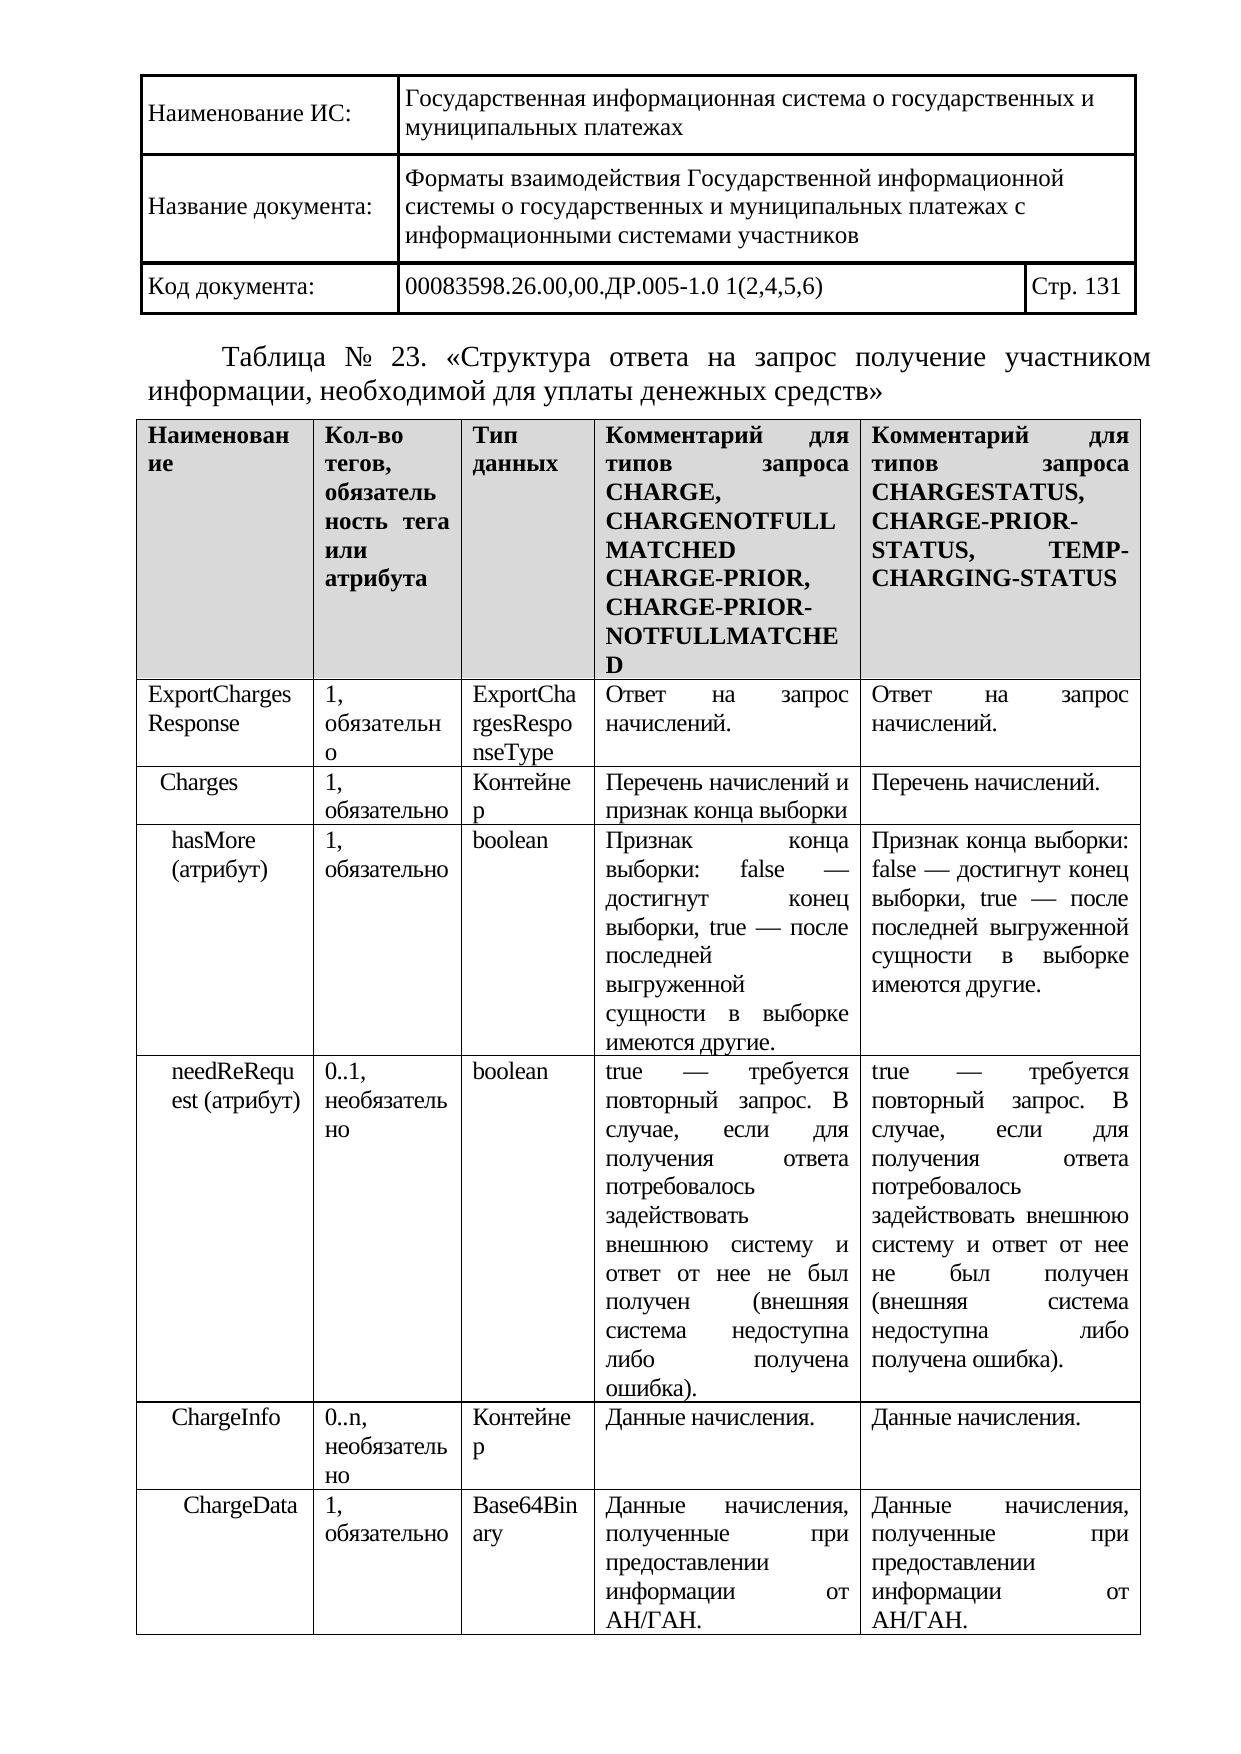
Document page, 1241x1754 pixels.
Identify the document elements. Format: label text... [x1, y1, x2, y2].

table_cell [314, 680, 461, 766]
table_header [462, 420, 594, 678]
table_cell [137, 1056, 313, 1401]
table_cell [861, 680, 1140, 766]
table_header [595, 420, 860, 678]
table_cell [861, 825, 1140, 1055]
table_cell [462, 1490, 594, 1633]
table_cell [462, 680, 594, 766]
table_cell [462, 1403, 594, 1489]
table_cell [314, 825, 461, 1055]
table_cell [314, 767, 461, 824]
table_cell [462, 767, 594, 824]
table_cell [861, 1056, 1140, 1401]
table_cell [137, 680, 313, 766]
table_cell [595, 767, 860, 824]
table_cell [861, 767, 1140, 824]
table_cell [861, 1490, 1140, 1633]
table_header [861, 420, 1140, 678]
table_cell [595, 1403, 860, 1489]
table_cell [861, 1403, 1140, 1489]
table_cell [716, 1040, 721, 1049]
text Таблица № 23. «Структура ответа на запрос получение участником информации, необходимой для уплаты денежных средств» [148, 339, 1152, 406]
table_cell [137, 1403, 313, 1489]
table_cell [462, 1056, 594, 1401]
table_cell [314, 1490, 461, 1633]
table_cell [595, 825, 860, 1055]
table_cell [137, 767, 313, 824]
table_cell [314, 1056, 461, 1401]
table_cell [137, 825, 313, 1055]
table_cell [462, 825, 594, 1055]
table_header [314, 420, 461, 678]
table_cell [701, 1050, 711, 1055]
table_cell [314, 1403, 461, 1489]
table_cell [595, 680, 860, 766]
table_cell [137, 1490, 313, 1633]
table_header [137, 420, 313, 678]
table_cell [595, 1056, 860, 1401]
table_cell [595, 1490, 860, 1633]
